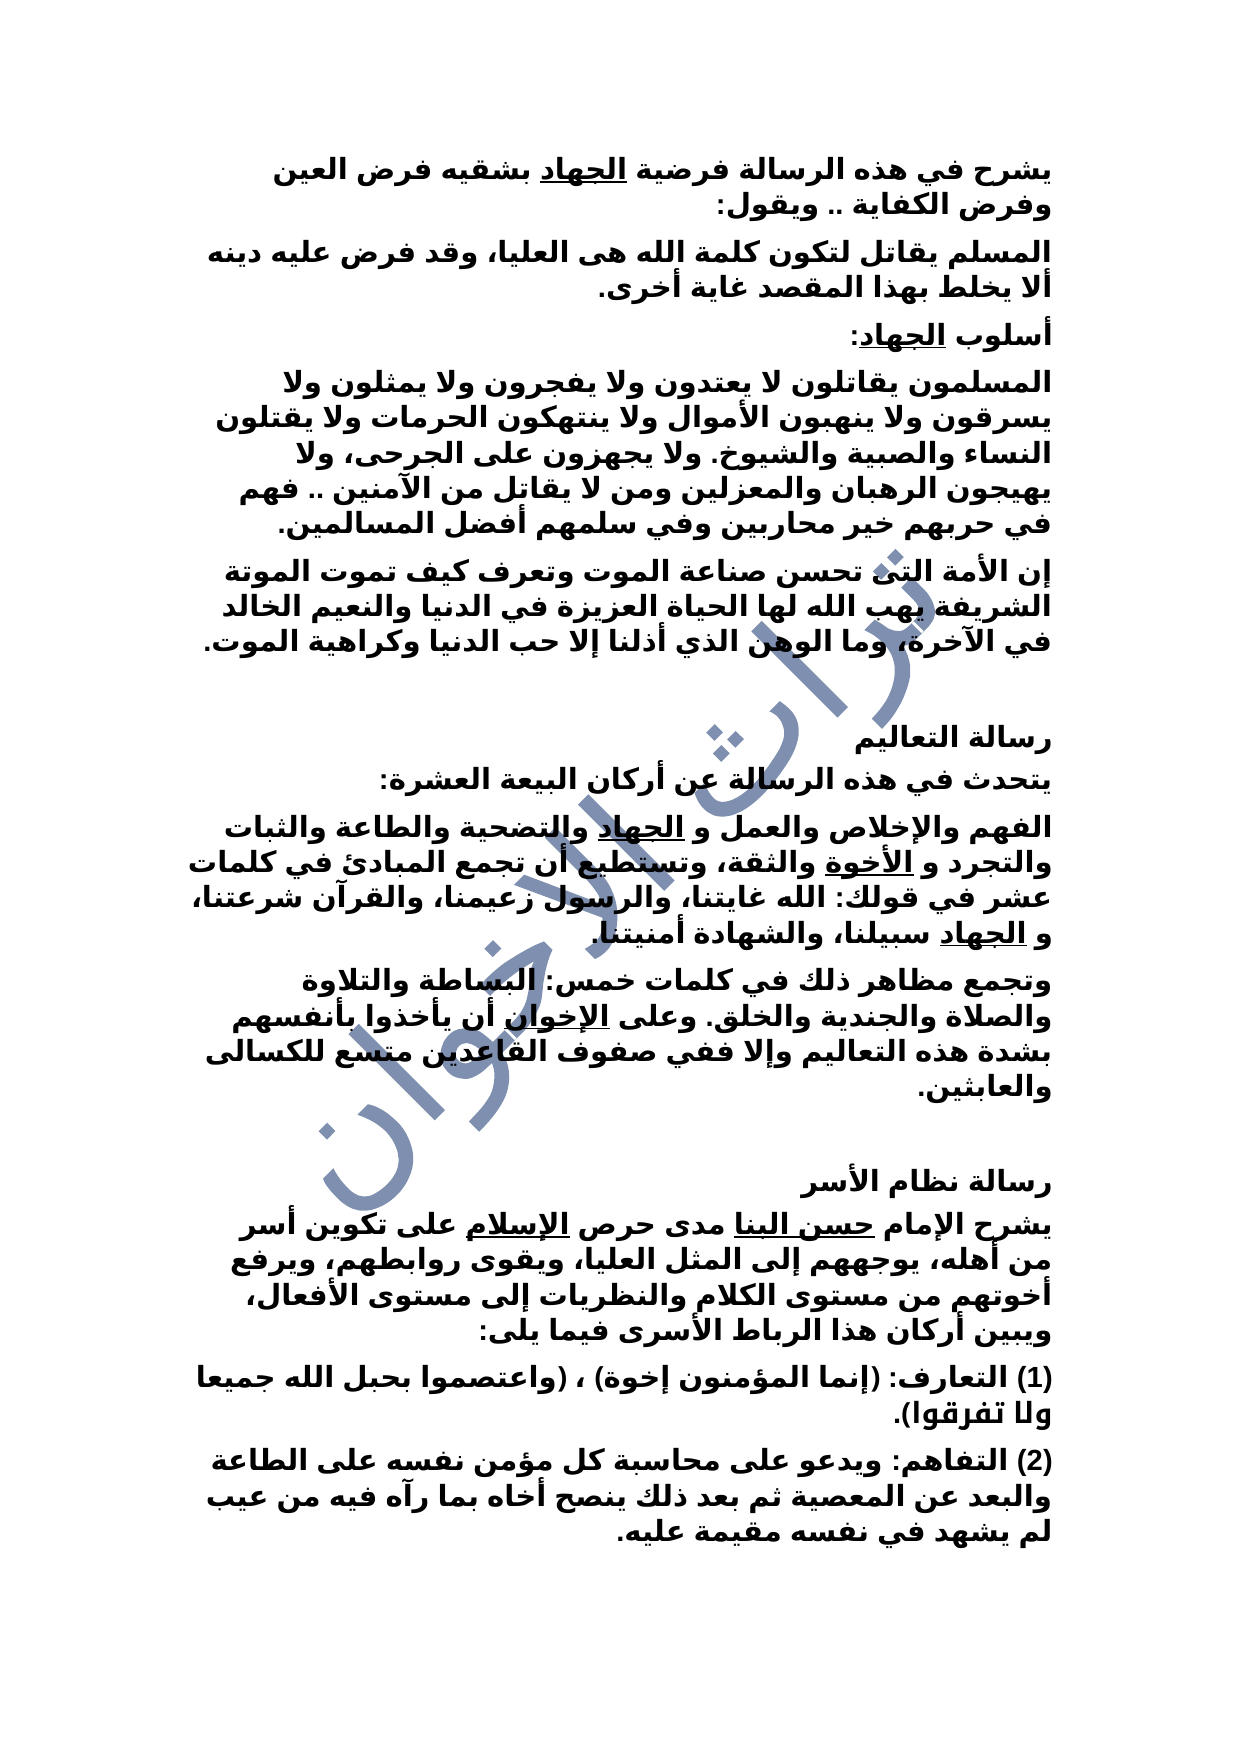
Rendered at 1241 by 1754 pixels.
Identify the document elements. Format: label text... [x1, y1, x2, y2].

text يشرح في هذه الرسالة فرضية الجهاد بشقيه فرض العين وفرض الكفاية .. ويقول: [187, 150, 1053, 220]
text المسلم يقاتل لتكون كلمة الله هى العليا، وقد فرض عليه دينه ألا يخلط بهذا المقصد غاية أخرى. [187, 233, 1053, 303]
text المسلمون يقاتلون لا يعتدون ولا يفجرون ولا يمثلون ولا يسرقون ولا ينهبون الأموال ولا ينتهكون الحرمات ولا يقتلون النساء والصبية والشيوخ. ولا يجهزون على الجرحى، ولا يهيجون الرهبان والمعزلين ومن لا يقاتل من الآمنين .. فهم في حربهم خير محاربين وفي سلمهم أفضل المسالمين. [187, 363, 1053, 539]
text رسالة نظام الأسر [187, 1163, 1053, 1198]
text رسالة التعاليم [187, 718, 1053, 753]
text يتحدث في هذه الرسالة عن أركان البيعة العشرة: [187, 761, 1053, 796]
text أسلوب الجهاد: [187, 316, 1053, 351]
text (2) التفاهم: ويدعو على محاسبة كل مؤمن نفسه على الطاعة والبعد عن المعصية ثم بعد ذلك ينصح أخاه بما رآه فيه من عيب لم يشهد في نفسه مقيمة عليه. [187, 1442, 1053, 1547]
text الفهم والإخلاص والعمل و الجهاد والتضحية والطاعة والثبات والتجرد و الأخوة والثقة، وتستطيع أن تجمع المبادئ في كلمات عشر في قولك: الله غايتنا، والرسول زعيمنا، والقرآن شرعتنا، و الجهاد سبيلنا، والشهادة أمنيتنا. [187, 808, 1053, 949]
text يشرح الإمام حسن البنا مدى حرص الإسلام على تكوين أسر من أهله، يوجههم إلى المثل العليا، ويقوى روابطهم، ويرفع أخوتهم من مستوى الكلام والنظريات إلى مستوى الأفعال، ويبين أركان هذا الرباط الأسرى فيما يلى: [187, 1205, 1053, 1346]
text (1) التعارف: ﴿إنما المؤمنون إخوة﴾ ، ﴿واعتصموا بحبل الله جميعا ولا تفرقوا﴾. [187, 1359, 1053, 1429]
text إن الأمة التى تحسن صناعة الموت وتعرف كيف تموت الموتة الشريفة يهب الله لها الحياة العزيزة في الدنيا والنعيم الخالد في الآخرة، وما الوهن الذي أذلنا إلا حب الدنيا وكراهية الموت. [187, 552, 1053, 658]
text وتجمع مظاهر ذلك في كلمات خمس: البساطة والتلاوة والصلاة والجندية والخلق. وعلى الإخوان أن يأخذوا بأنفسهم بشدة هذه التعاليم وإلا ففي صفوف القاعدين متسع للكسالى والعابثين. [187, 962, 1053, 1102]
